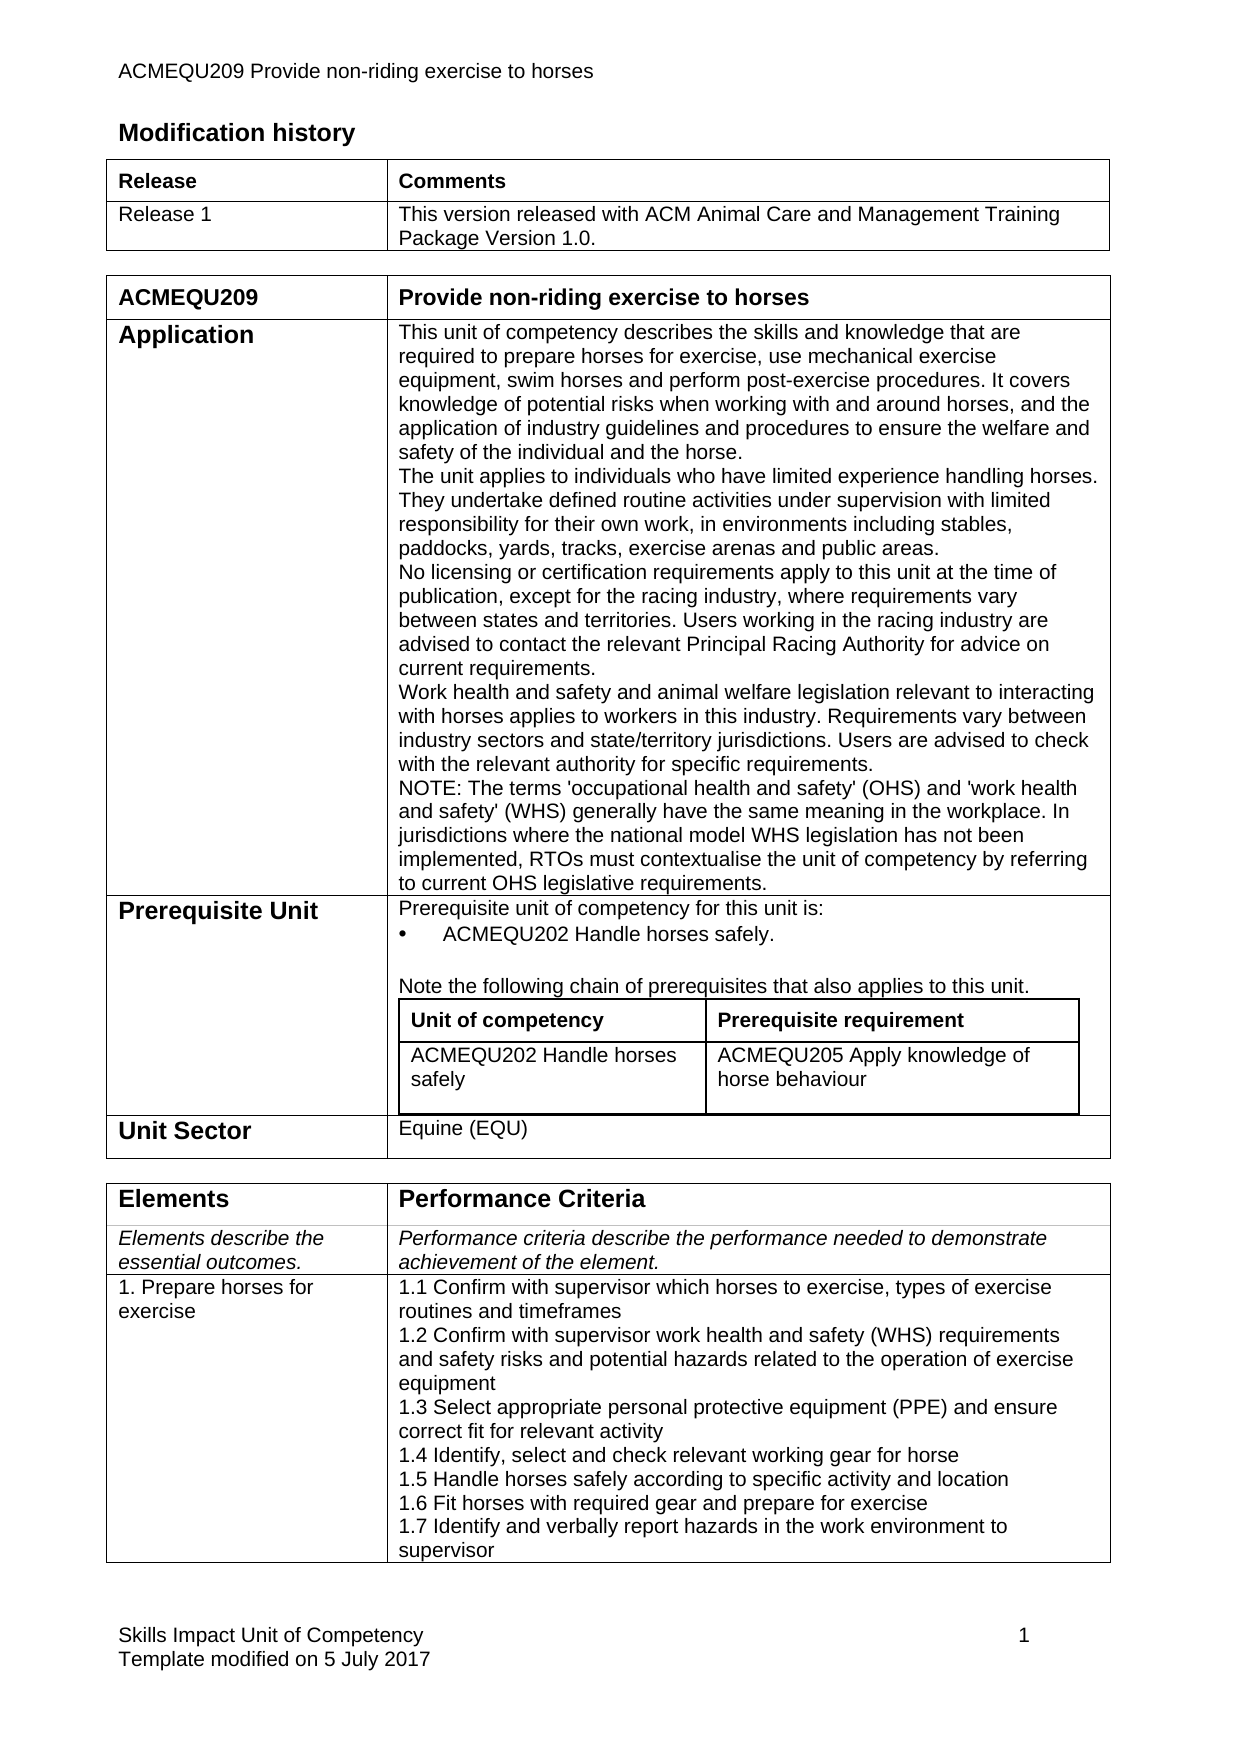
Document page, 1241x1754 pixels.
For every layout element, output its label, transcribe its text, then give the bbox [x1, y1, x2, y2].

table_header ACMEQU209 [107, 276, 387, 319]
table_cell Elements describe the essential outcomes. [107, 1226, 387, 1274]
table_cell Unit Sector [107, 1116, 387, 1157]
table_cell This unit of competency describes the skills and knowledge that are required to prepare horses for exercise, use mechanical exercise equipment, swim horses and perform post-exercise procedures. It covers knowledge of potential risks when working with and around horses, and the application of industry guidelines and procedures to ensure the welfare and safety of the individual and the horse. The unit applies to individuals who have limited experience handling horses. They undertake defined routine activities under supervision with limited responsibility for their own work, in environments including stables, paddocks, yards, tracks, exercise arenas and public areas. No licensing or certification requirements apply to this unit at the time of publication, except for the racing industry, where requirements vary between states and territories. Users working in the racing industry are advised to contact the relevant Principal Racing Authority for advice on current requirements. Work health and safety and animal welfare legislation relevant to interacting with horses applies to workers in this industry. Requirements vary between industry sectors and state/territory jurisdictions. Users are advised to check with the relevant authority for specific requirements. NOTE: The terms 'occupational health and safety' (OHS) and 'work health and safety' (WHS) generally have the same meaning in the workplace. In jurisdictions where the national model WHS legislation has not been implemented, RTOs must contextualise the unit of competency by referring to current OHS legislative requirements. [388, 320, 1110, 895]
table_header Comments [388, 160, 1109, 201]
table_cell Release 1 [107, 202, 387, 250]
table_cell Prerequisite unit of competency for this unit is: ACMEQU202 Handle horses safely. Note the following chain of prerequisites that also applies to this unit. [388, 896, 1110, 1115]
table_cell Prerequisite Unit [107, 896, 387, 1115]
table_cell Performance criteria describe the performance needed to demonstrate achievement of the element. [388, 1226, 1110, 1274]
table_cell 1.1 Confirm with supervisor which horses to exercise, types of exercise routines and timeframes 1.2 Confirm with supervisor work health and safety (WHS) requirements and safety risks and potential hazards related to the operation of exercise equipment 1.3 Select appropriate personal protective equipment (PPE) and ensure correct fit for relevant activity 1.4 Identify, select and check relevant working gear for horse 1.5 Handle horses safely according to specific activity and location 1.6 Fit horses with required gear and prepare for exercise 1.7 Identify and verbally report hazards in the work environment to supervisor [388, 1275, 1110, 1562]
table_cell Equine (EQU) [388, 1116, 1110, 1157]
table_cell This version released with ACM Animal Care and Management Training Package Version 1.0. [388, 202, 1109, 250]
table_header Provide non-riding exercise to horses [388, 276, 1110, 319]
table_header Release [107, 160, 387, 201]
table_header Performance Criteria [388, 1184, 1110, 1225]
table_header Elements [107, 1184, 387, 1225]
table_cell 1. Prepare horses for exercise [107, 1275, 387, 1562]
subtitle Modification history [118, 118, 1122, 147]
table_cell Application [107, 320, 387, 895]
